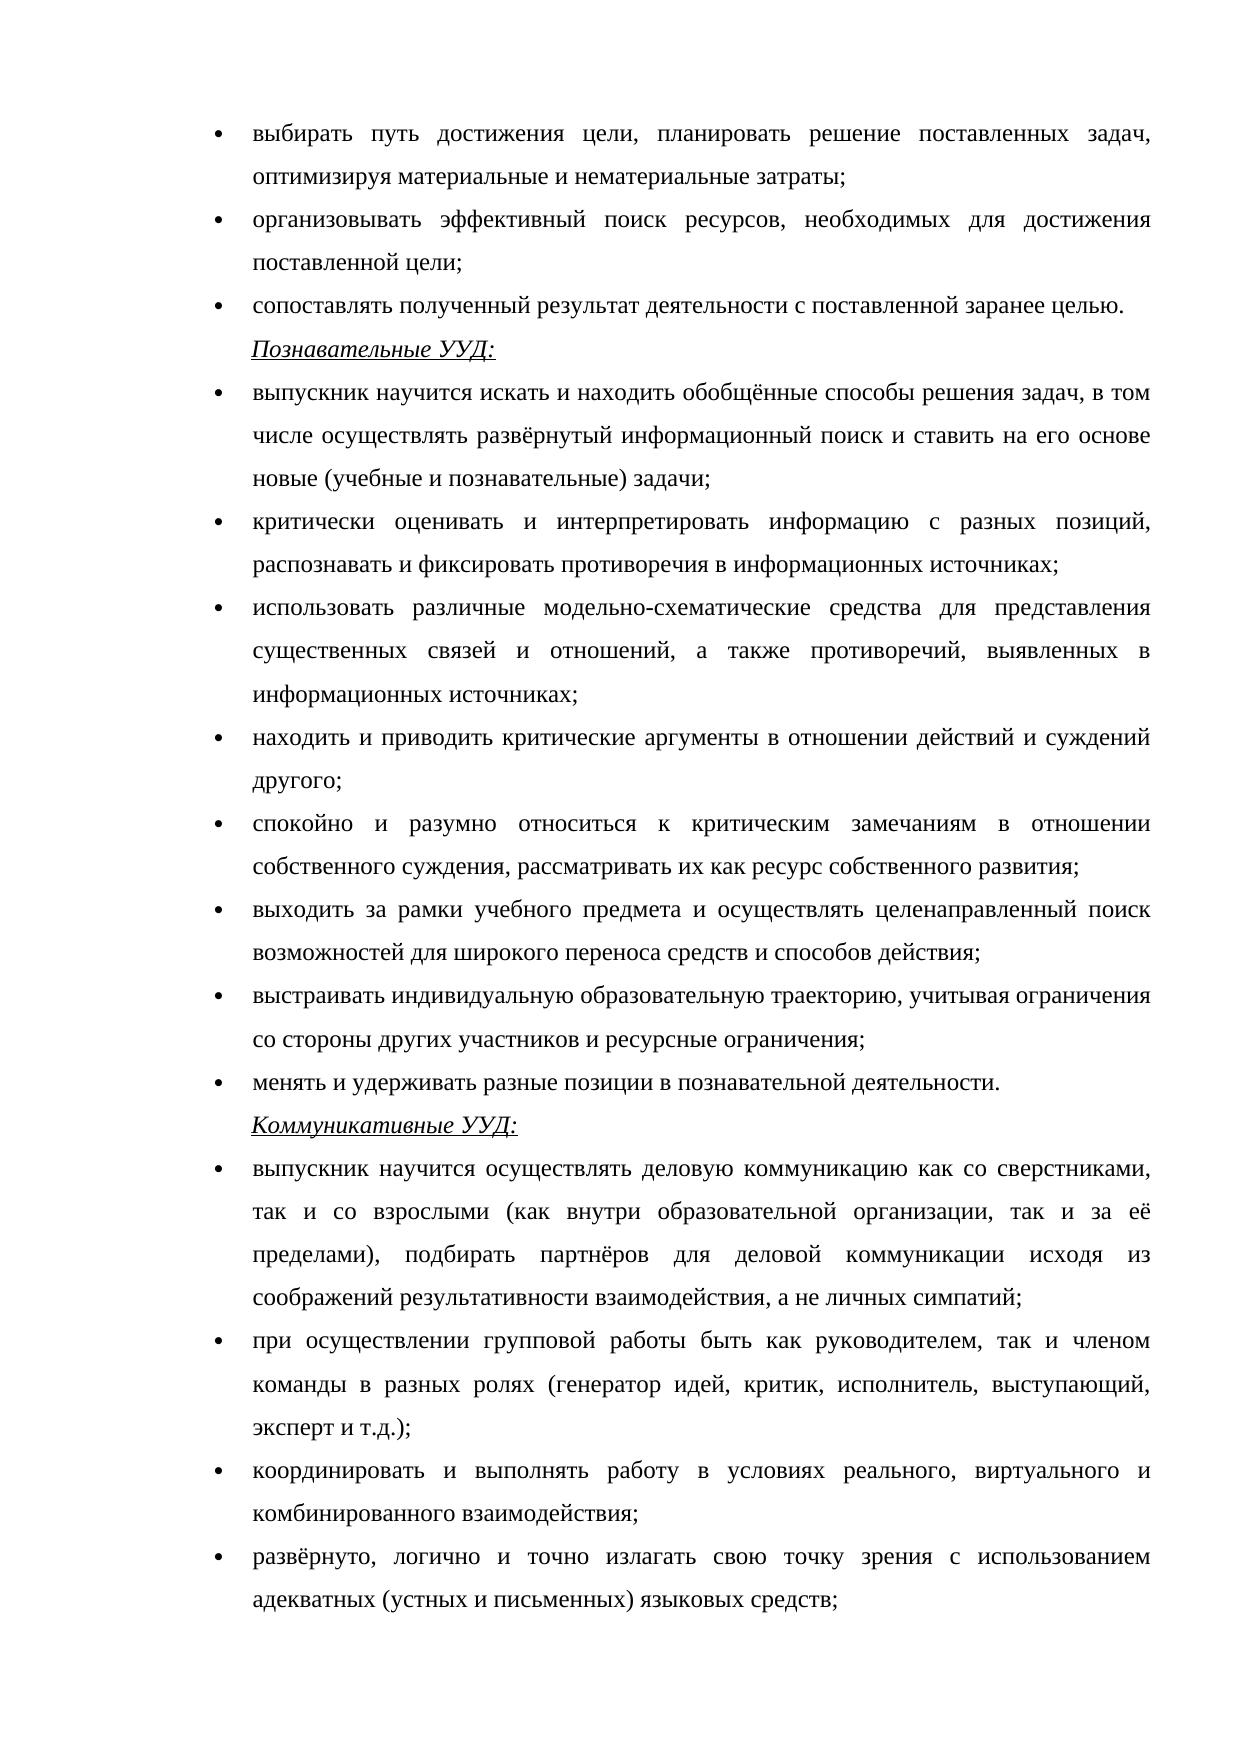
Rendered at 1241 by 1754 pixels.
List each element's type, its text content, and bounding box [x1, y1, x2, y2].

list критически оценивать и интерпретировать информацию с разных позиций, распознавать и фиксировать противоречия в информационных источниках; [215, 506, 1152, 578]
list находить и приводить критические аргументы в отношении действий и суждений другого; [215, 722, 1152, 794]
list выстраивать индивидуальную образовательную траекторию, учитывая ограничения со стороны других участников и ресурсные ограничения; [215, 981, 1152, 1052]
text Познавательные УУД: [177, 334, 1152, 362]
list координировать и выполнять работу в условиях реального, виртуального и комбинированного взаимодействия; [215, 1455, 1152, 1527]
list менять и удерживать разные позиции в познавательной деятельности. [215, 1067, 1152, 1096]
list выбирать путь достижения цели, планировать решение поставленных задач, оптимизируя материальные и нематериальные затраты; [215, 118, 1152, 190]
list выпускник научится искать и находить обобщённые способы решения задач, в том числе осуществлять развёрнутый информационный поиск и ставить на его основе новые (учебные и познавательные) задачи; [215, 377, 1152, 492]
list развёрнуто, логично и точно излагать свою точку зрения с использованием адекватных (устных и письменных) языковых средств; [215, 1541, 1152, 1613]
list использовать различные модельно-схематические средства для представления существенных связей и отношений, а также противоречий, выявленных в информационных источниках; [215, 592, 1152, 707]
list организовывать эффективный поиск ресурсов, необходимых для достижения поставленной цели; [215, 204, 1152, 276]
list выходить за рамки учебного предмета и осуществлять целенаправленный поиск возможностей для широкого переноса средств и способов действия; [215, 894, 1152, 966]
text Коммуникативные УУД: [177, 1110, 1152, 1139]
list сопоставлять полученный результат деятельности с поставленной заранее целью. [215, 291, 1152, 319]
list выпускник научится осуществлять деловую коммуникацию как со сверстниками, так и со взрослыми (как внутри образовательной организации, так и за её пределами), подбирать партнёров для деловой коммуникации исходя из соображений результативности взаимодействия, а не личных симпатий; [215, 1153, 1152, 1311]
list спокойно и разумно относиться к критическим замечаниям в отношении собственного суждения, рассматривать их как ресурс собственного развития; [215, 808, 1152, 880]
list при осуществлении групповой работы быть как руководителем, так и членом команды в разных ролях (генератор идей, критик, исполнитель, выступающий, эксперт и т.д.); [215, 1326, 1152, 1441]
